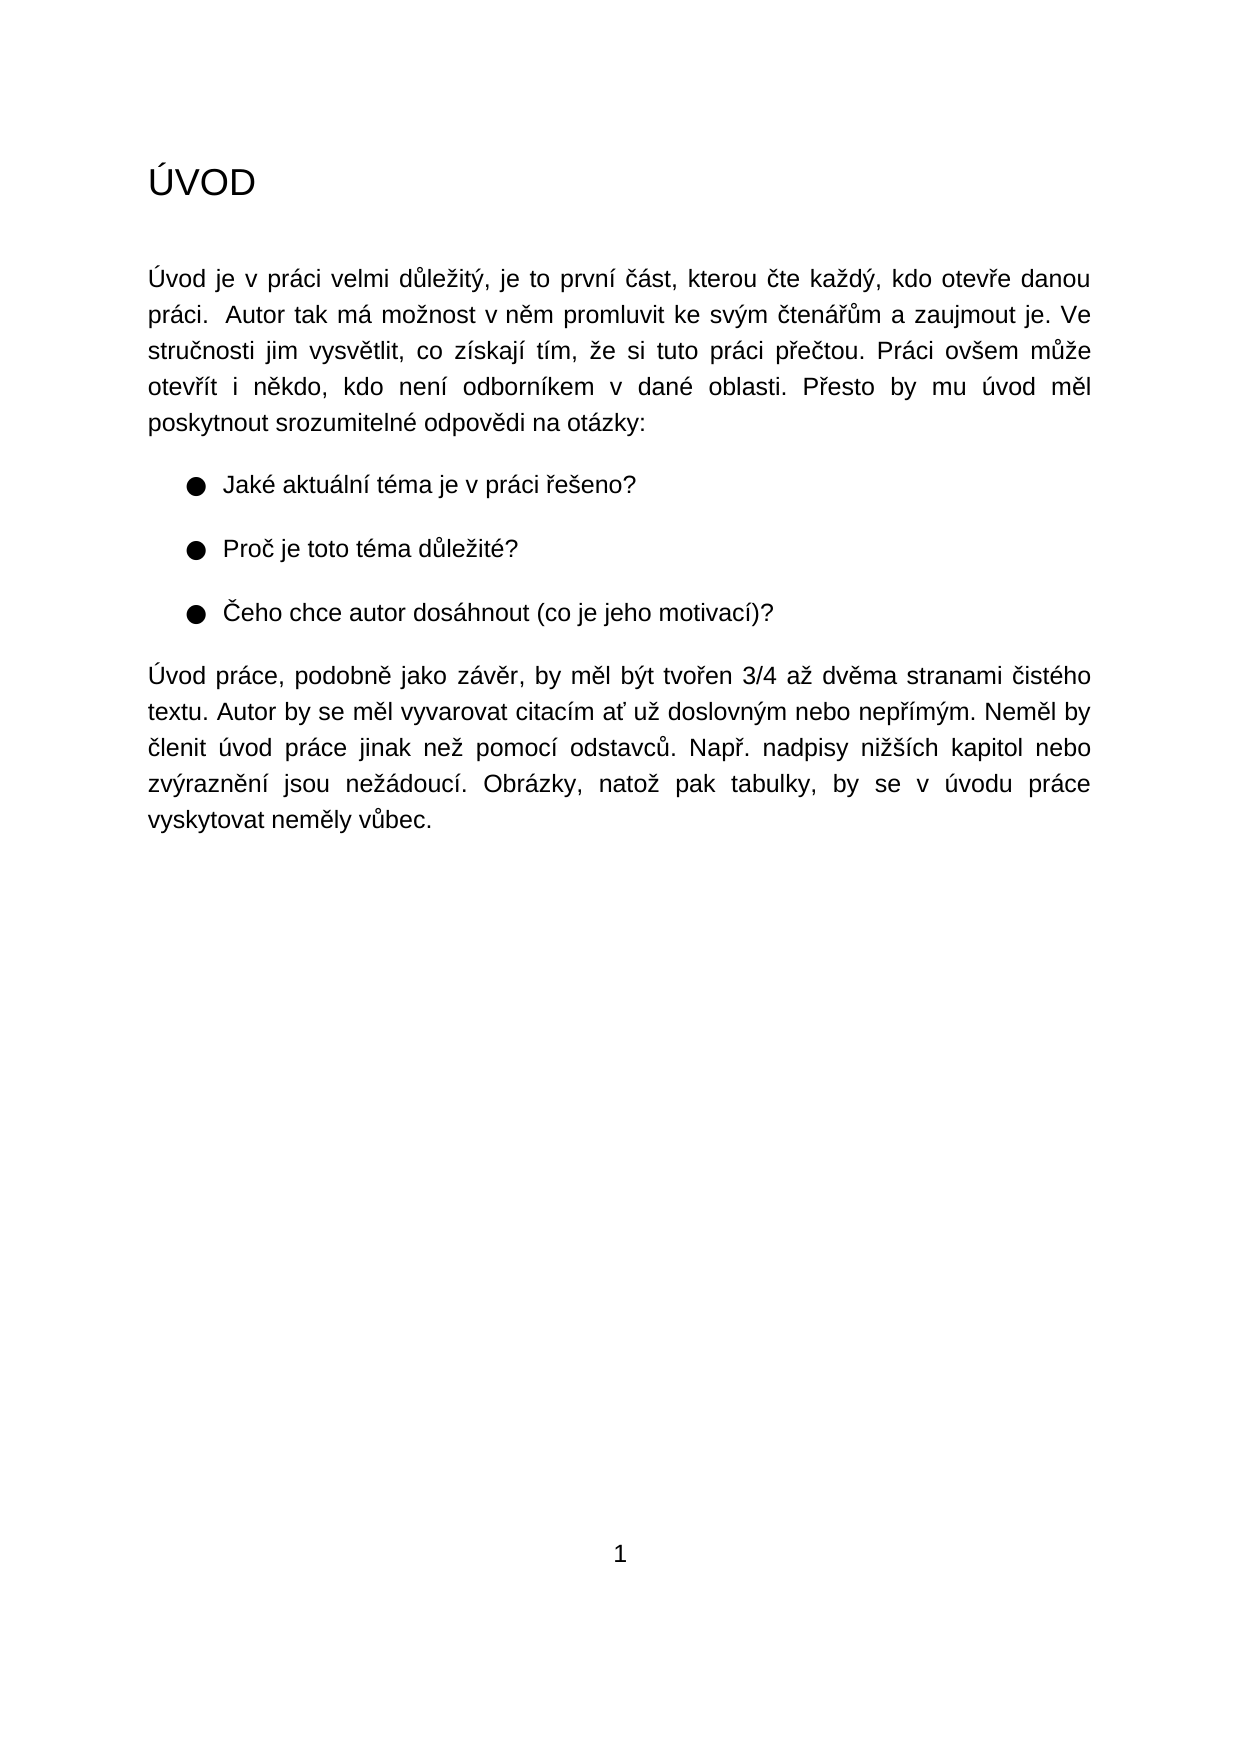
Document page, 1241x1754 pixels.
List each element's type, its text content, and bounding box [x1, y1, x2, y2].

subtitle Úvod [148, 160, 1093, 203]
text Úvod je v práci velmi důležitý, je to první část, kterou čte každý, kdo otevře danou práci. Autor tak má možnost v něm promluvit ke svým čtenářům a zaujmout je. Ve stručnosti jim vysvětlit, co získají tím, že si tuto práci přečtou. Práci ovšem může otevřít i někdo, kdo není odborníkem v dané oblasti. Přesto by mu úvod měl poskytnout srozumitelné odpovědi na otázky: [148, 264, 1093, 436]
list Proč je toto téma důležité? [185, 520, 1093, 571]
list Čeho chce autor dosáhnout (co je jeho motivací)? [185, 584, 1093, 636]
text Úvod práce, podobně jako závěr, by měl být tvořen 3/4 až dvěma stranami čistého textu. Autor by se měl vyvarovat citacím ať už doslovným nebo nepřímým. Neměl by členit úvod práce jinak než pomocí odstavců. Např. nadpisy nižších kapitol nebo zvýraznění jsou nežádoucí. Obrázky, natož pak tabulky, by se v úvodu práce vyskytovat neměly vůbec. [148, 661, 1093, 833]
list Jaké aktuální téma je v práci řešeno? [185, 456, 1093, 507]
